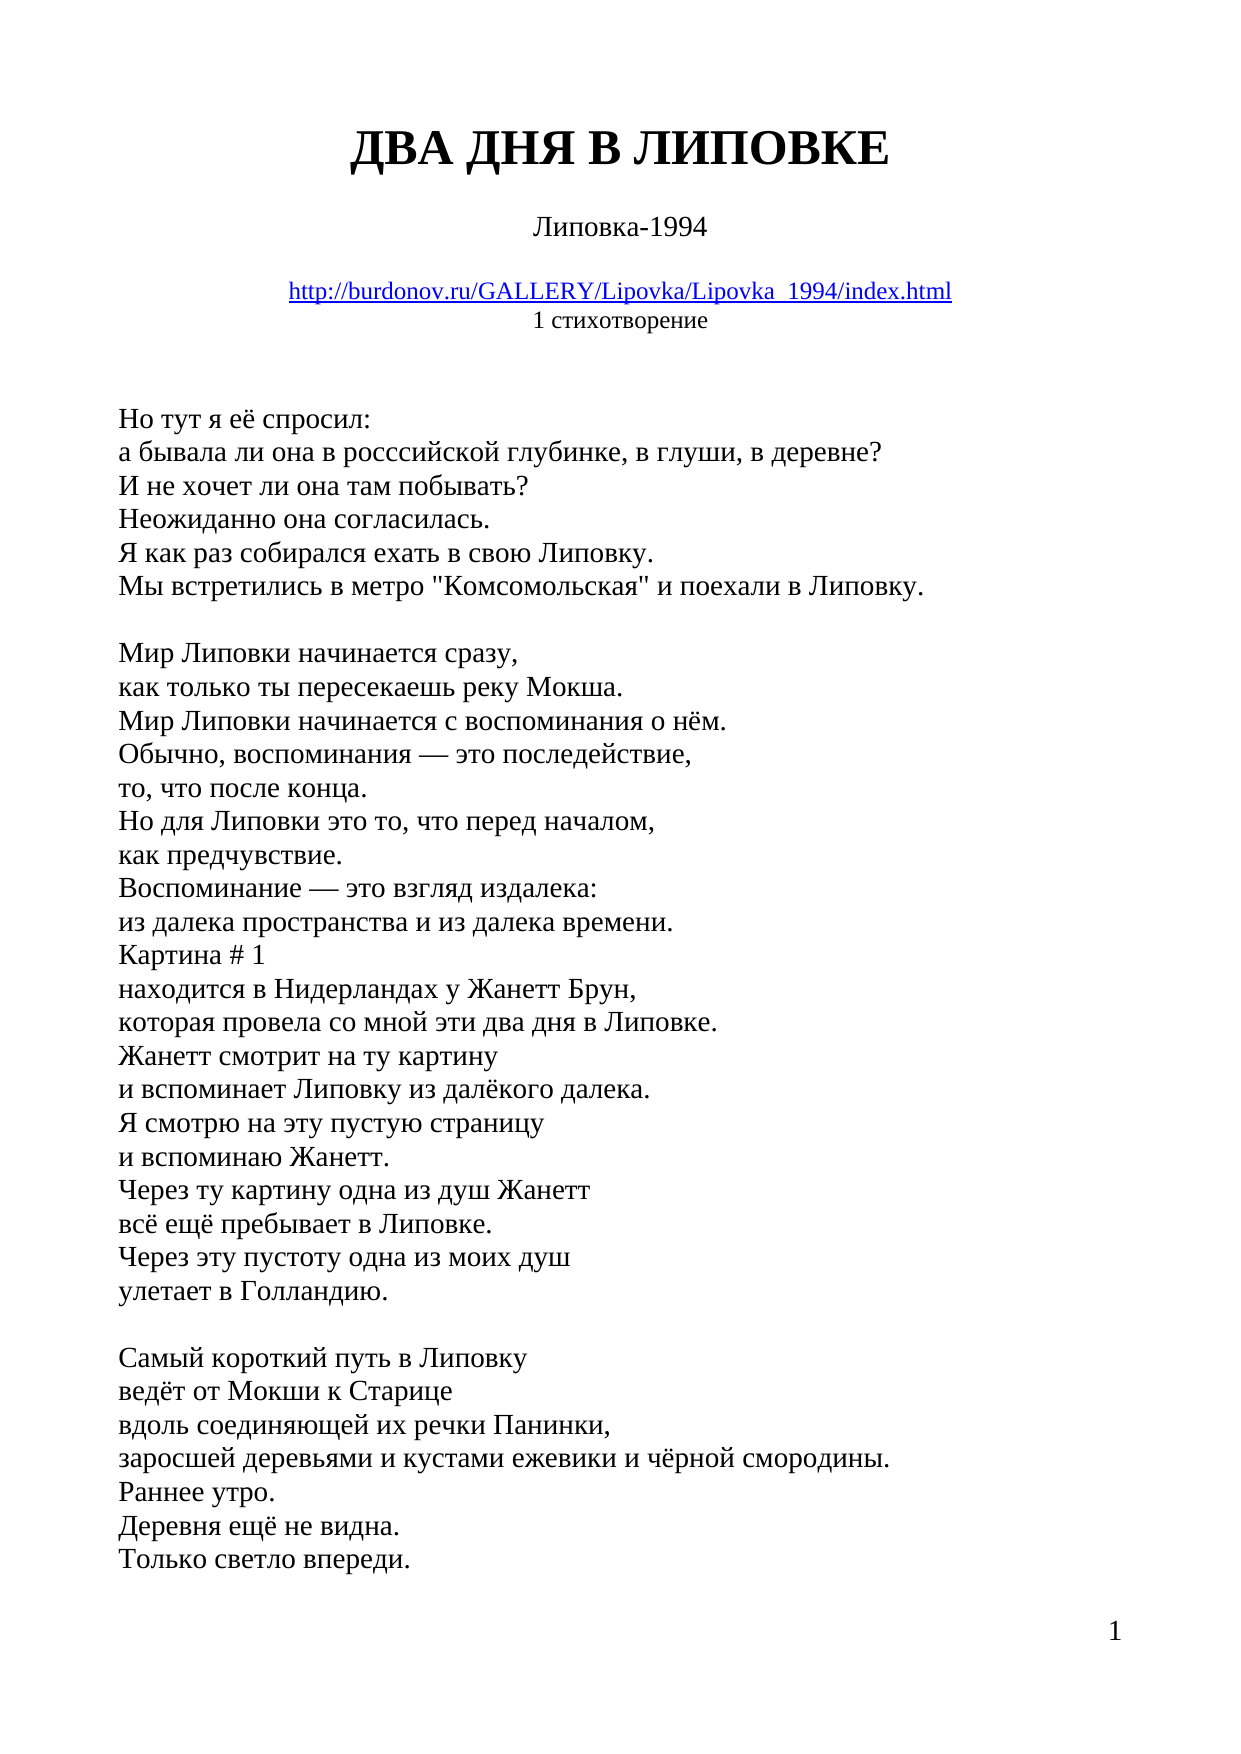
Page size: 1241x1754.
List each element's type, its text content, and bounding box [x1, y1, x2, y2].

text Но для Липовки это то, что перед началом, [118, 803, 1122, 837]
text Обычно, воспоминания — это последействие, [118, 736, 1122, 770]
text Воспоминание — это взгляд издалека: [118, 870, 1122, 904]
text Неожиданно она согласилась. [118, 501, 1122, 535]
text и вспоминает Липовку из далёкого далека. [118, 1072, 1122, 1105]
text Раннее утро. [118, 1474, 1122, 1508]
text Деревня ещё не видна. [118, 1508, 1122, 1541]
text Липовка-1994 [118, 209, 1122, 243]
text http://burdonov.ru/GALLERY/Lipovka/Lipovka_1994/index.html [118, 276, 1122, 305]
text улетает в Голландию. [118, 1273, 1122, 1306]
text И не хочет ли она там побывать? [118, 468, 1122, 501]
text а бывала ли она в росссийской глубинке, в глуши, в деревне? [118, 434, 1122, 468]
text ДВА ДНЯ В ЛИПОВКЕ [118, 118, 1122, 176]
text и вспоминаю Жанетт. [118, 1139, 1122, 1172]
text Мир Липовки начинается с воспоминания о нём. [118, 703, 1122, 736]
text то, что после конца. [118, 770, 1122, 803]
text ведёт от Мокши к Старице [118, 1373, 1122, 1407]
text которая провела со мной эти два дня в Липовке. [118, 1004, 1122, 1038]
text Самый короткий путь в Липовку [118, 1340, 1122, 1373]
text Я как раз собирался ехать в свою Липовку. [118, 535, 1122, 568]
text из далека пространства и из далека времени. [118, 904, 1122, 937]
text Через ту картину одна из душ Жанетт [118, 1172, 1122, 1206]
text всё ещё пребывает в Липовке. [118, 1206, 1122, 1239]
text как предчувствие. [118, 837, 1122, 870]
text Жанетт смотрит на ту картину [118, 1038, 1122, 1072]
text Мы встретились в метро "Комсомольская" и поехали в Липовку. [118, 568, 1122, 602]
text 1 стихотворение [118, 305, 1122, 334]
text заросшей деревьями и кустами ежевики и чёрной смородины. [118, 1441, 1122, 1474]
text Через эту пустоту одна из моих душ [118, 1239, 1122, 1273]
text как только ты пересекаешь реку Мокша. [118, 669, 1122, 703]
text Только светло впереди. [118, 1541, 1122, 1575]
text вдоль соединяющей их речки Панинки, [118, 1407, 1122, 1441]
text Но тут я еë спросил: [118, 401, 1122, 434]
text Мир Липовки начинается сразу, [118, 636, 1122, 669]
text находится в Нидерландах у Жанетт Брун, [118, 971, 1122, 1004]
text Картина # 1 [118, 937, 1122, 971]
text Я смотрю на эту пустую страницу [118, 1105, 1122, 1139]
